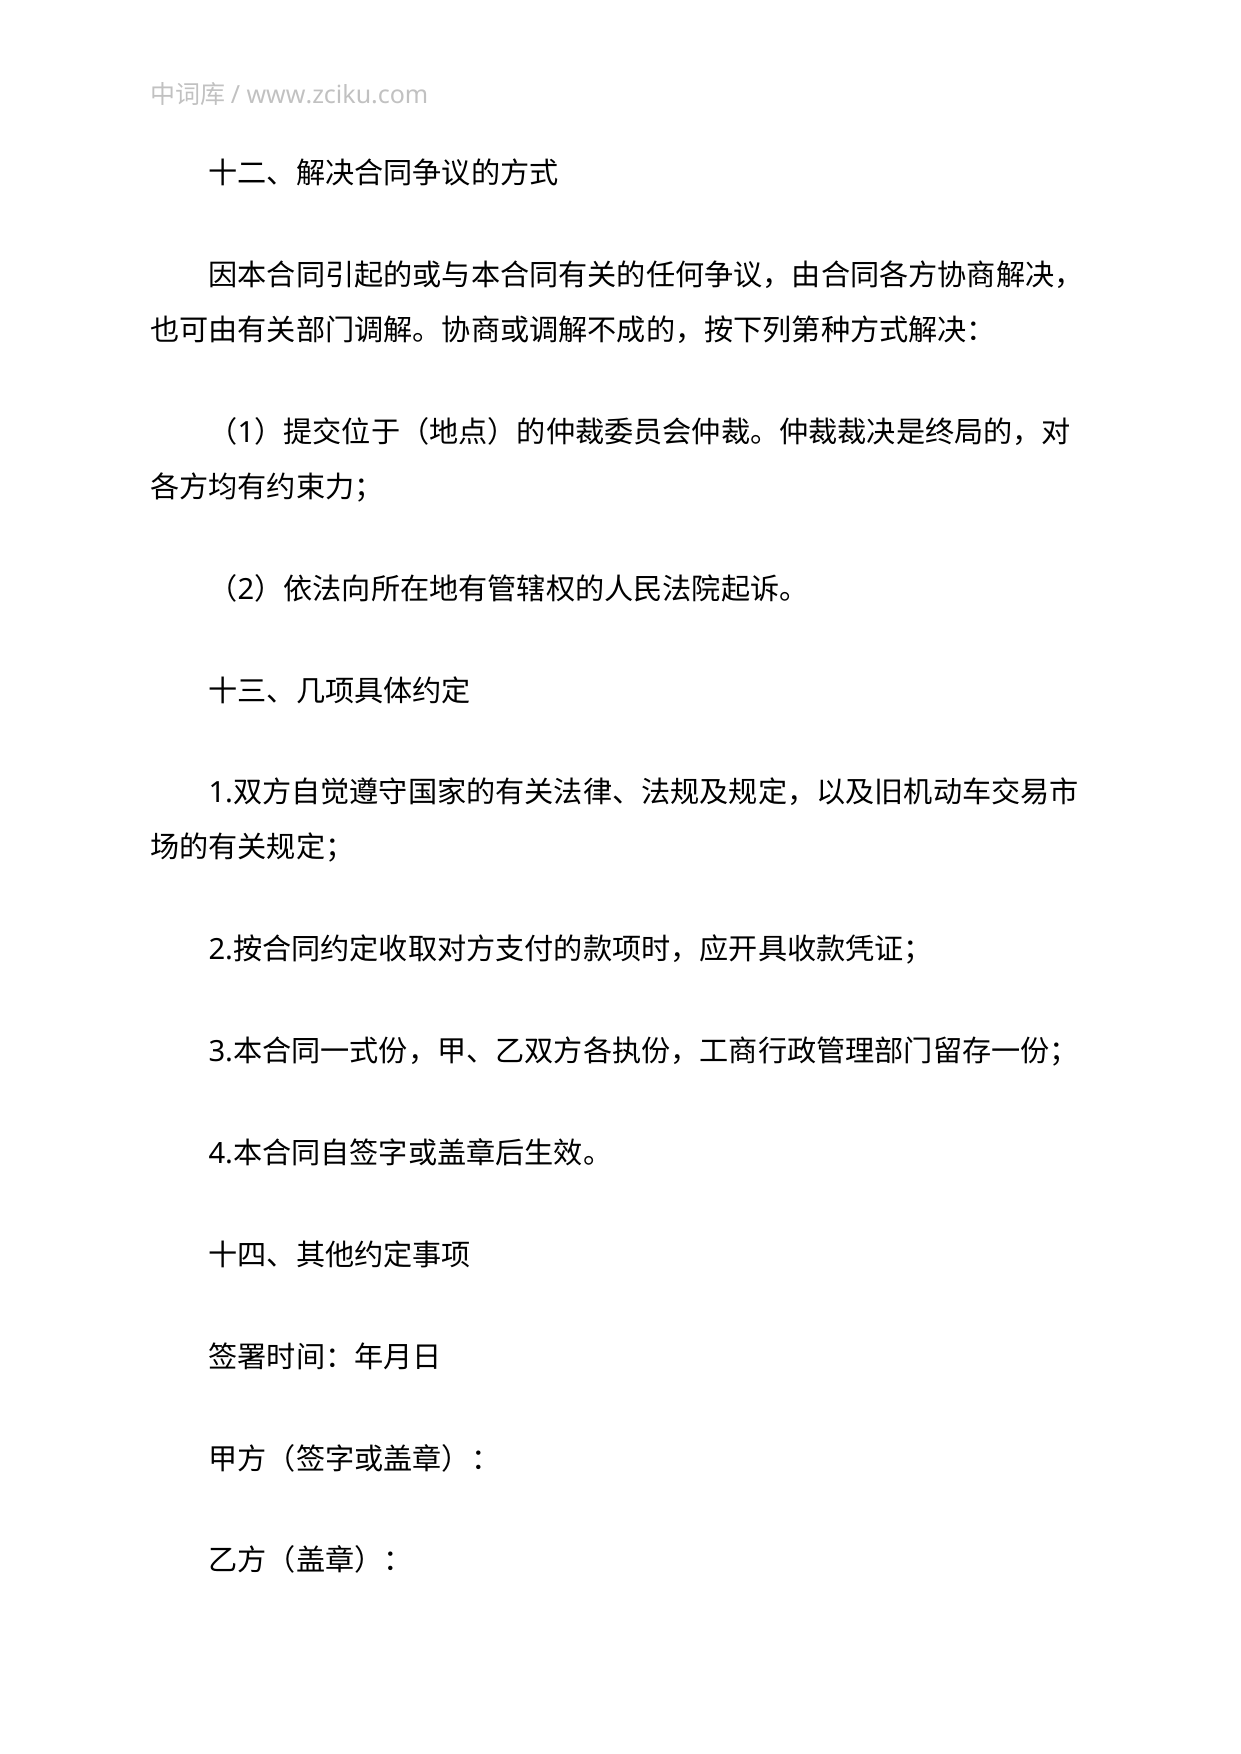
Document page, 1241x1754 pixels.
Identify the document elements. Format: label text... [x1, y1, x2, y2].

text 乙方（盖章）： [150, 1537, 1090, 1579]
text 3.本合同一式份，甲、乙双方各执份，工商行政管理部门留存一份； [150, 1028, 1090, 1070]
text 甲方（签字或盖章）： [150, 1435, 1090, 1477]
text 十三、几项具体约定 [150, 667, 1090, 709]
text （2）依法向所在地有管辖权的人民法院起诉。 [150, 565, 1090, 608]
text 2.按合同约定收取对方支付的款项时，应开具收款凭证； [150, 926, 1090, 968]
text 因本合同引起的或与本合同有关的任何争议，由合同各方协商解决，也可由有关部门调解。协商或调解不成的，按下列第种方式解决： [150, 252, 1090, 349]
text 4.本合同自签字或盖章后生效。 [150, 1130, 1090, 1172]
text 签署时间：年月日 [150, 1333, 1090, 1376]
text 1.双方自觉遵守国家的有关法律、法规及规定，以及旧机动车交易市场的有关规定； [150, 769, 1090, 866]
text （1）提交位于（地点）的仲裁委员会仲裁。仲裁裁决是终局的，对各方均有约束力； [150, 408, 1090, 506]
text 十二、解决合同争议的方式 [150, 150, 1090, 192]
text 十四、其他约定事项 [150, 1232, 1090, 1274]
